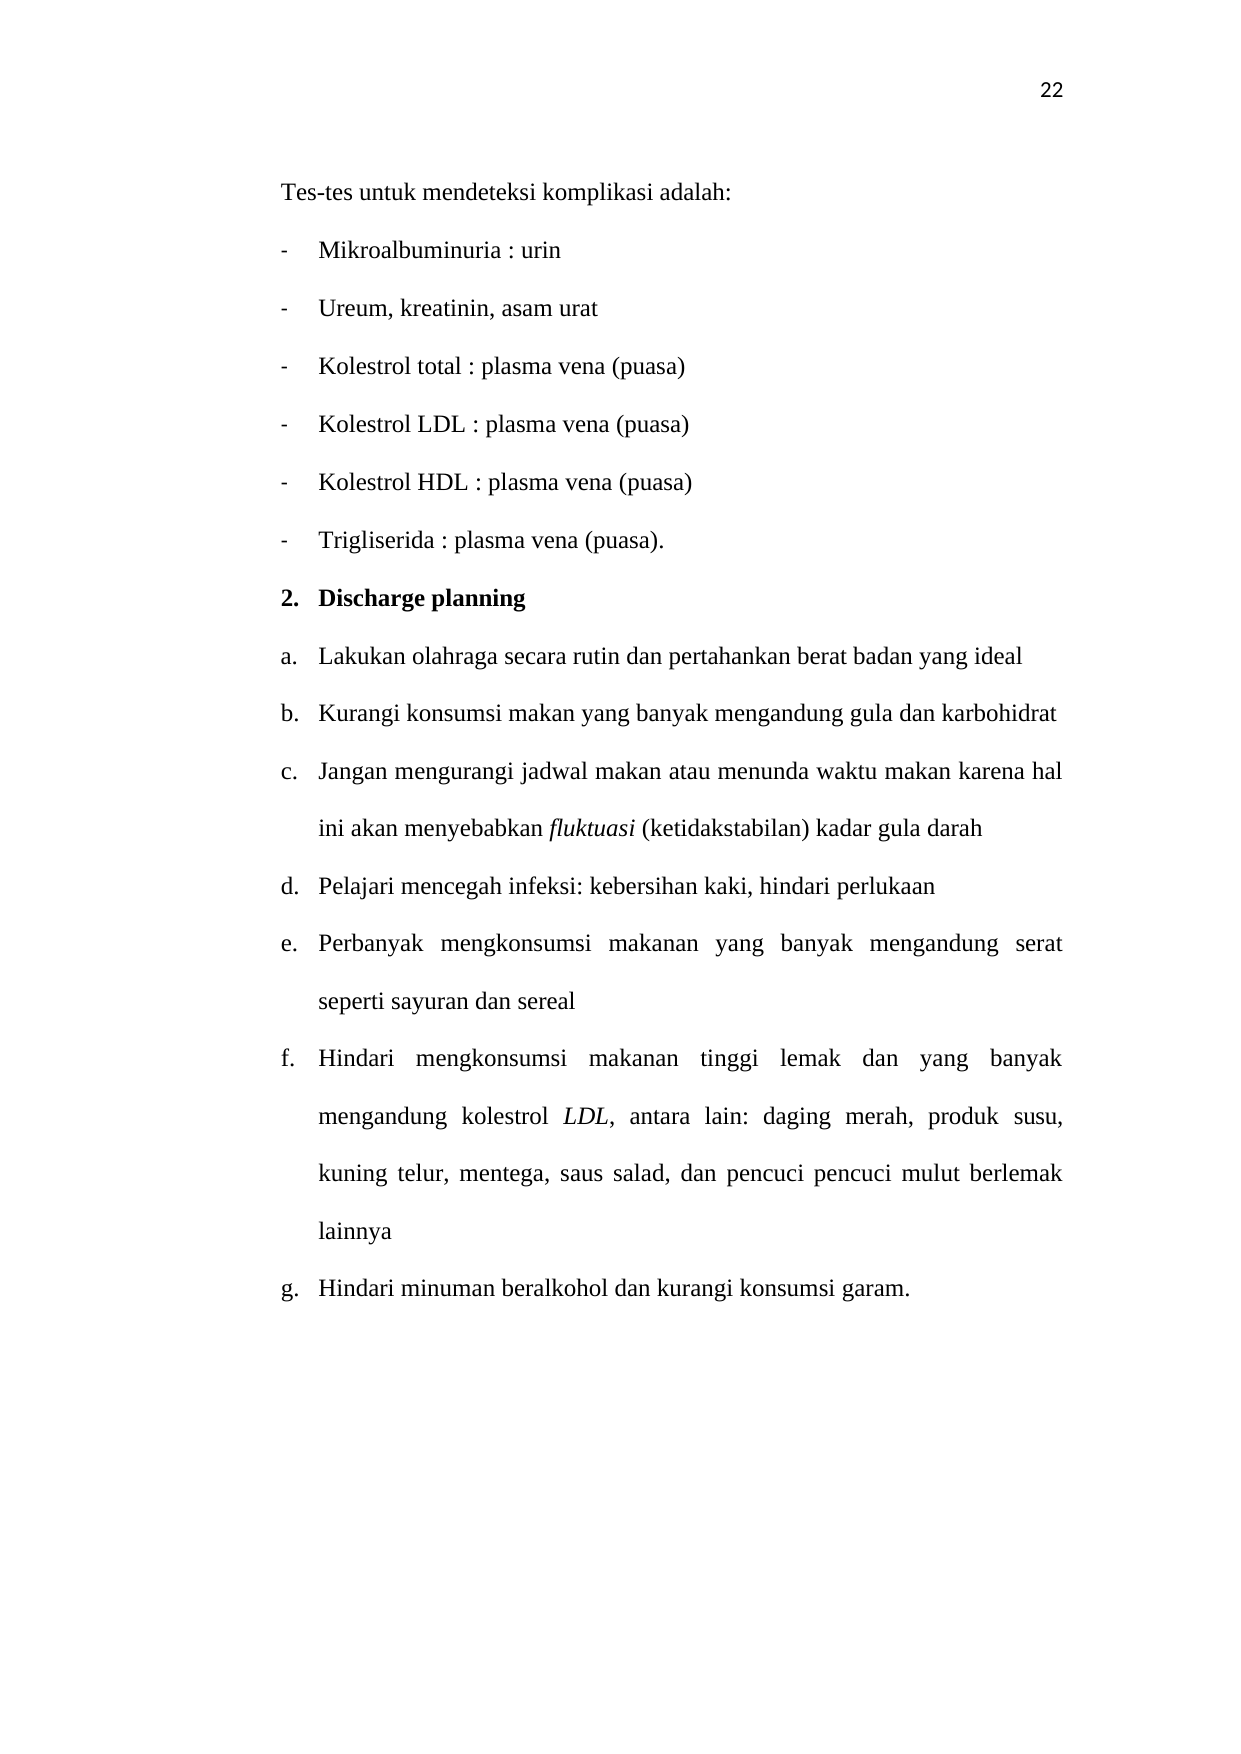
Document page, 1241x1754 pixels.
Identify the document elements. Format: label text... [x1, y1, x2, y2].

list Hindari mengkonsumsi makanan tinggi lemak dan yang banyak mengandung kolestrol LDL, antara lain: daging merah, produk susu, kuning telur, mentega, saus salad, dan pencuci pencuci mulut berlemak lainnya [281, 1043, 1063, 1245]
list Perbanyak mengkonsumsi makanan yang banyak mengandung serat seperti sayuran dan sereal [281, 928, 1063, 1015]
list Lakukan olahraga secara rutin dan pertahankan berat badan yang ideal [280, 641, 1063, 670]
list Trigliserida : plasma vena (puasa). [281, 525, 1063, 554]
subtitle Discharge planning [281, 583, 1063, 612]
list Pelajari mencegah infeksi: kebersihan kaki, hindari perlukaan [281, 871, 1063, 900]
list Kolestrol HDL : plasma vena (puasa) [281, 467, 1063, 496]
list Mikroalbuminuria : urin [281, 235, 1063, 264]
text Tes-tes untuk mendeteksi komplikasi adalah: [281, 177, 1063, 206]
list Kolestrol total : plasma vena (puasa) [281, 351, 1063, 380]
list Hindari minuman beralkohol dan kurangi konsumsi garam. [281, 1273, 1063, 1302]
list Jangan mengurangi jadwal makan atau menunda waktu makan karena hal ini akan menyebabkan fluktuasi (ketidakstabilan) kadar gula darah [281, 756, 1063, 842]
list Ureum, kreatinin, asam urat [281, 293, 1063, 322]
list Kurangi konsumsi makan yang banyak mengandung gula dan karbohidrat [281, 698, 1063, 727]
list Kolestrol LDL : plasma vena (puasa) [281, 409, 1063, 438]
